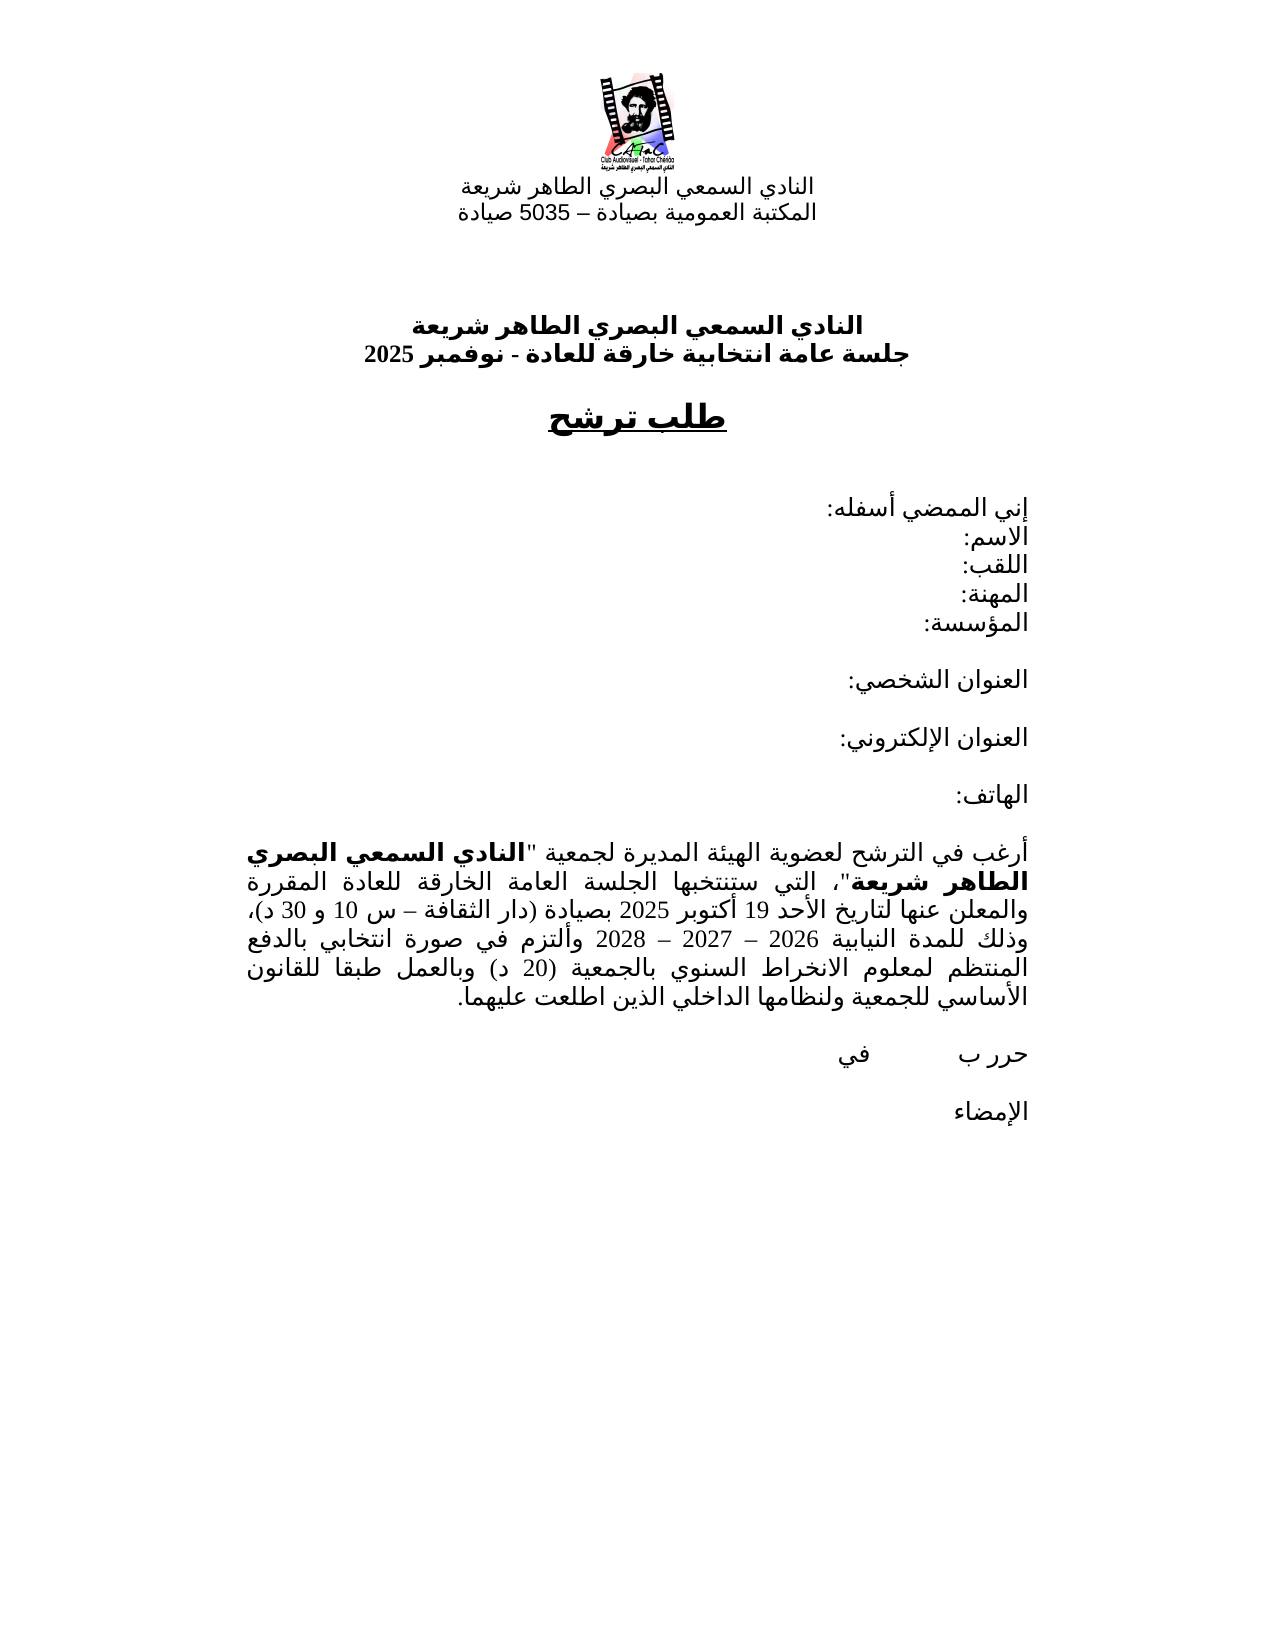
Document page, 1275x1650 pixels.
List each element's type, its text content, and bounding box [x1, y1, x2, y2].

text طلب ترشح [246, 397, 1029, 435]
text جلسة عامة انتخابية خارقة للعادة - نوفمبر 2025 [246, 339, 1029, 368]
text اللقب: [246, 550, 1029, 579]
text الهاتف: [246, 780, 1029, 809]
text أرغب في الترشح لعضوية الهيئة المديرة لجمعية "النادي السمعي البصري الطاهر شريعة"، التي ستنتخبها الجلسة العامة الخارقة للعادة المقررة والمعلن عنها لتاريخ الأحد 19 أكتوبر 2025 بصيادة (دار الثقافة – س 10 و 30 د)، وذلك للمدة النيابية 2026 – 2027 – 2028 وألتزم في صورة انتخابي بالدفع المنتظم لمعلوم الانخراط السنوي بالجمعية (20 د) وبالعمل طبقا للقانون الأساسي للجمعية ولنظامها الداخلي الذين اطلعت عليهما. [246, 838, 1029, 1010]
text الإمضاء [246, 1097, 1029, 1125]
text النادي السمعي البصري الطاهر شريعة [246, 311, 1029, 339]
text العنوان الشخصي: [246, 665, 1029, 694]
text الاسم: [246, 522, 1029, 550]
text حرر ب في [246, 1039, 1029, 1068]
text المؤسسة: [246, 608, 1029, 637]
text المهنة: [246, 579, 1029, 608]
text إني الممضي أسفله: [246, 493, 1029, 522]
text العنوان الإلكتروني: [246, 723, 1029, 752]
